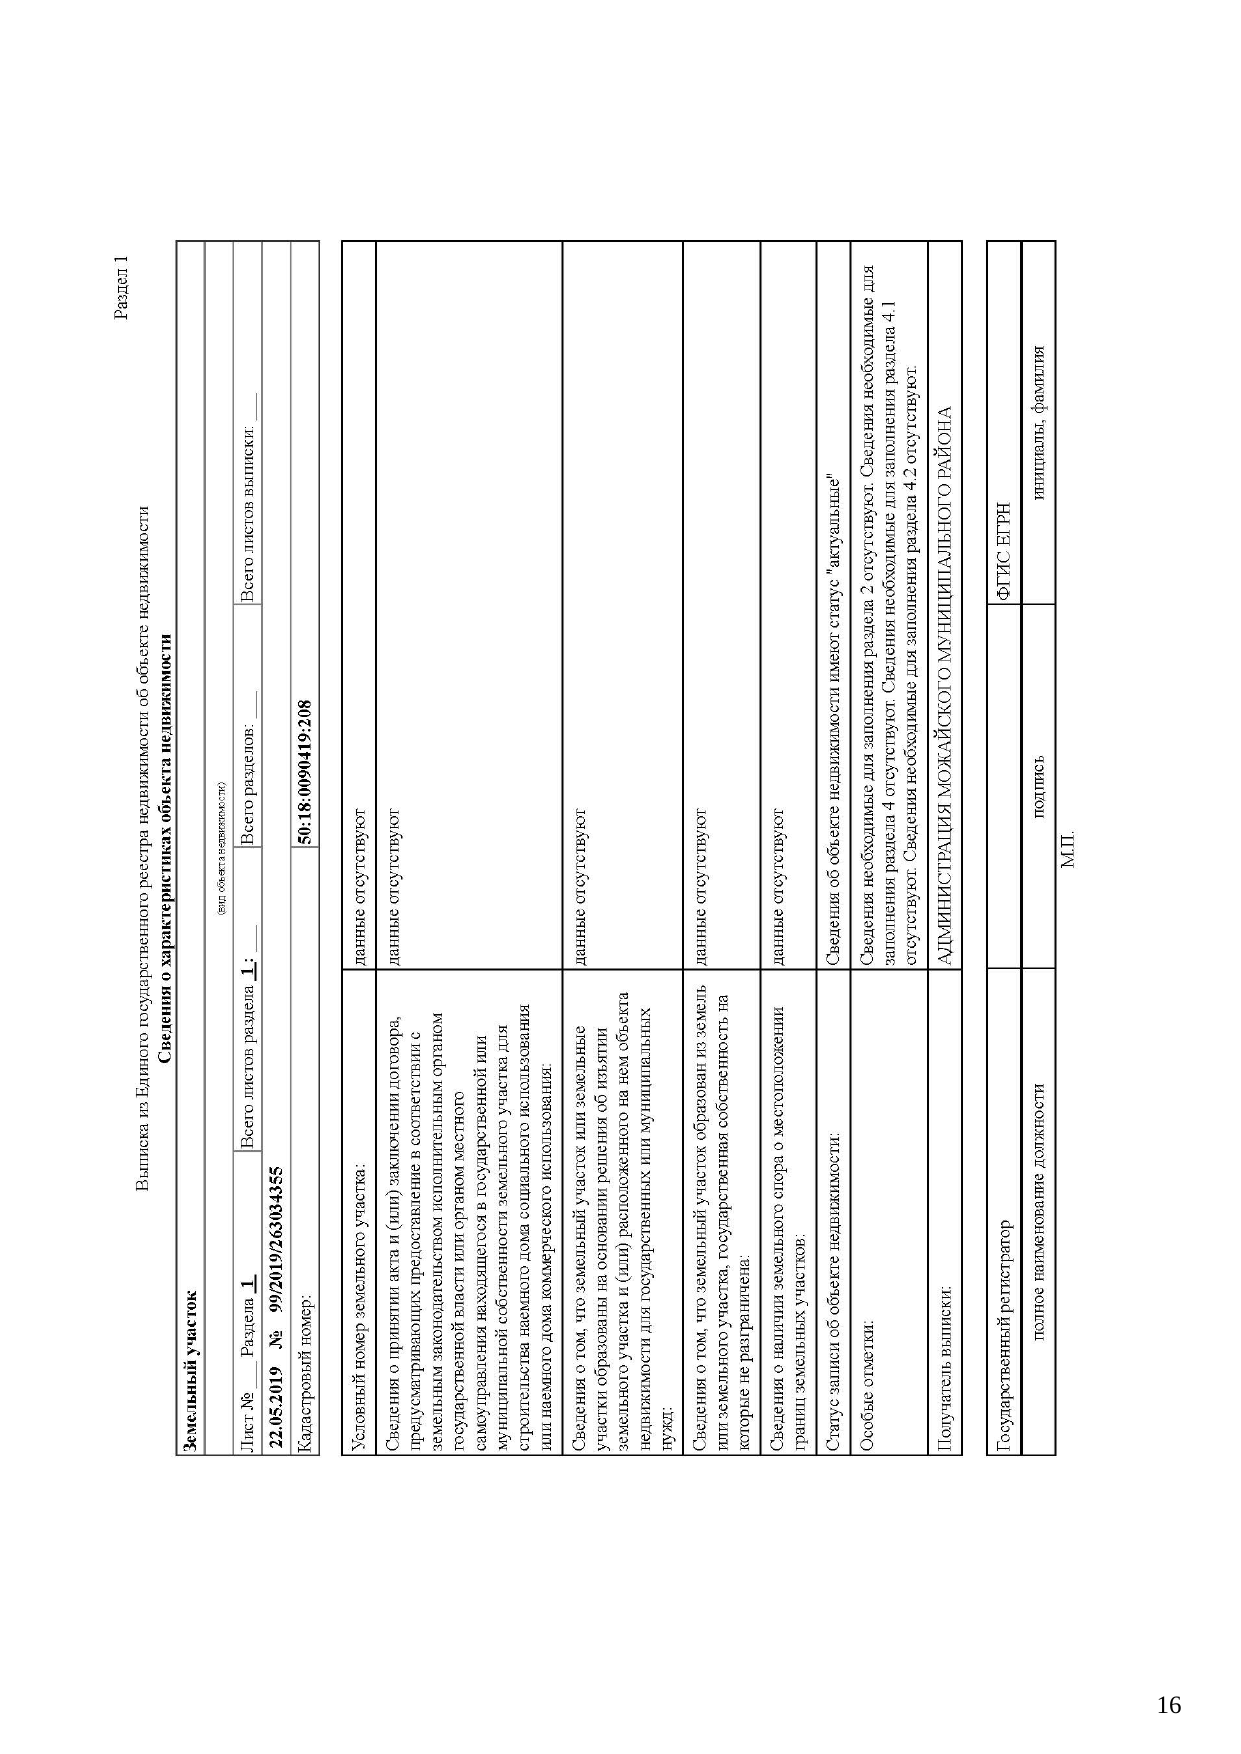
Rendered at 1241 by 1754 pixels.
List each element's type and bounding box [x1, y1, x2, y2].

picture [103, 88, 1182, 1609]
